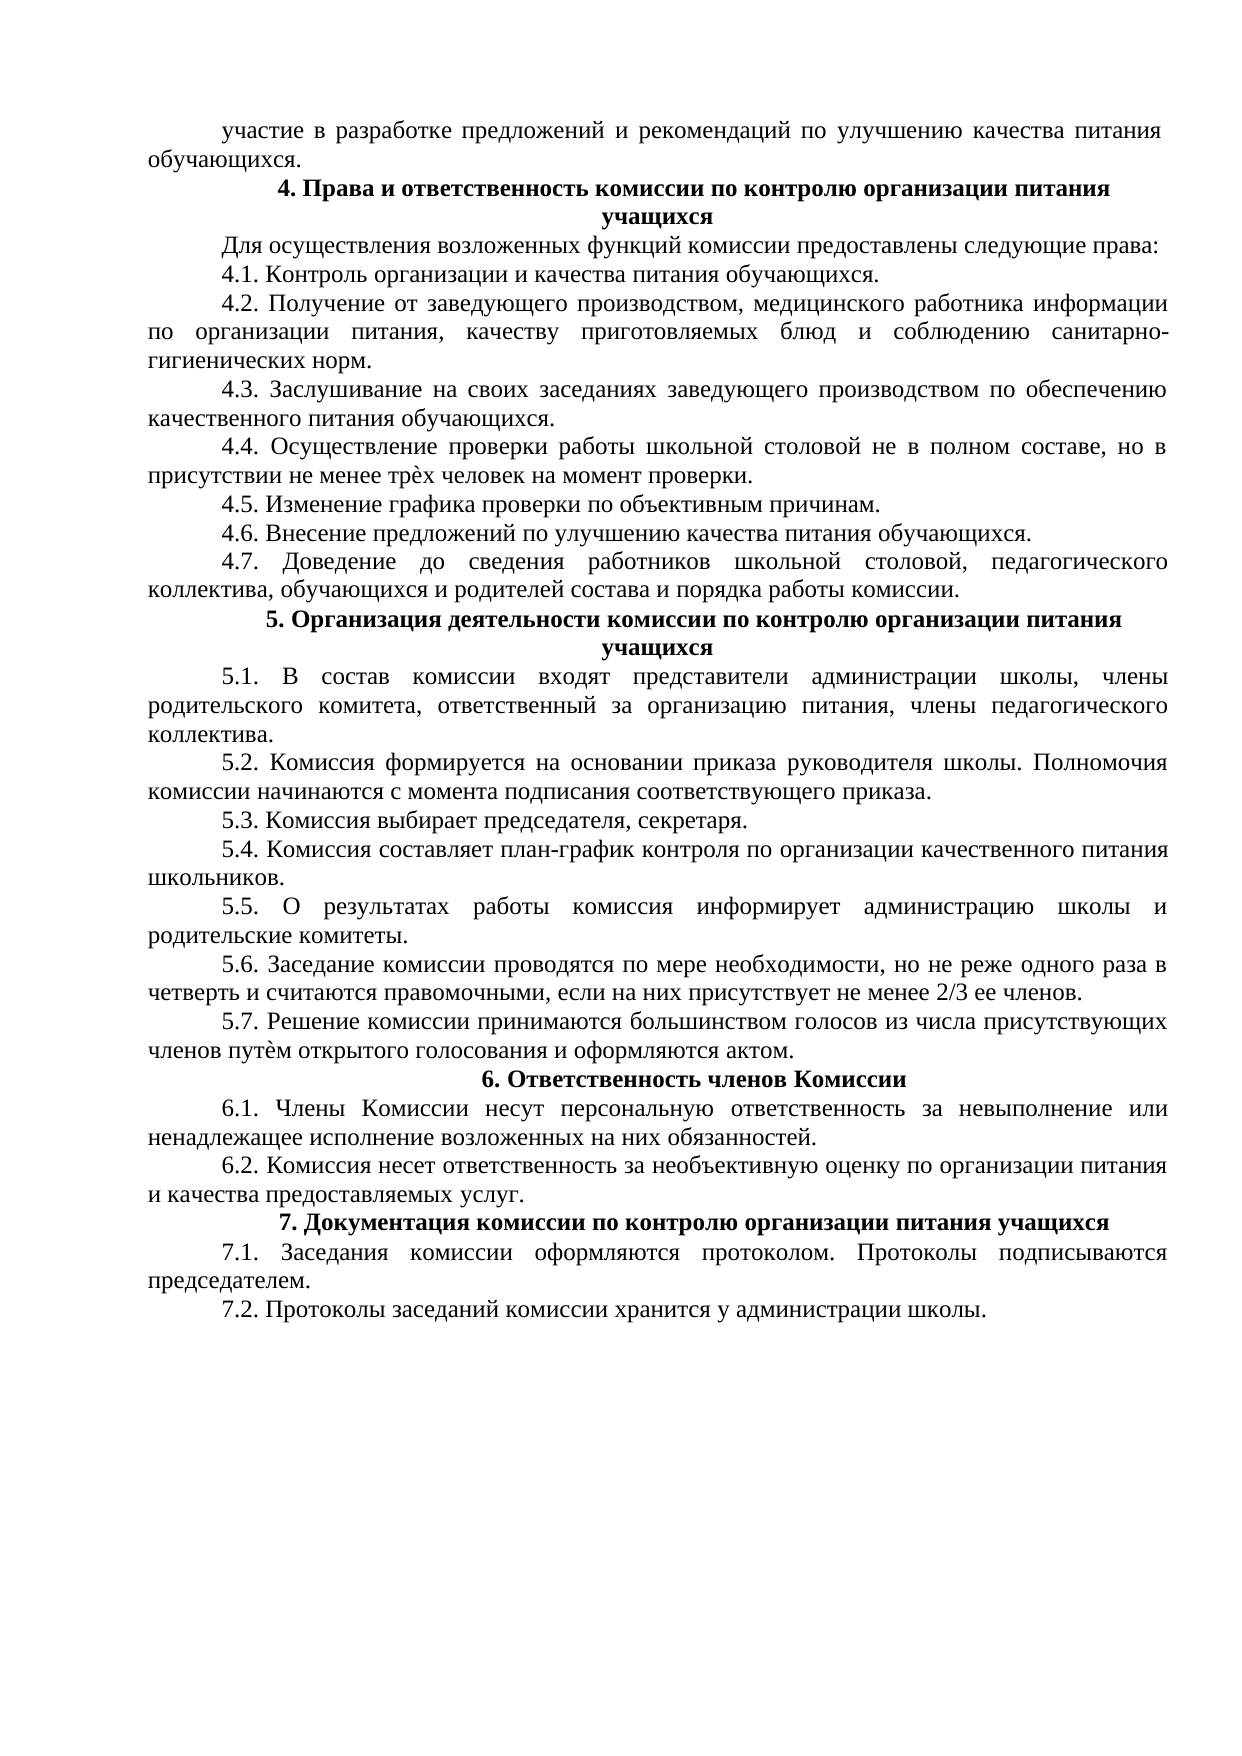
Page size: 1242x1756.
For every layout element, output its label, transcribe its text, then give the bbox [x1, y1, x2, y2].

list В состав комиссии входят представители администрации школы, члены родительского комитета, ответственный за организацию питания, члены педагогического коллектива. [148, 661, 1168, 747]
list О результатах работы комиссия информирует администрацию школы и родительские комитеты. [148, 891, 1168, 949]
list Изменение графика проверки по объективным причинам. [221, 489, 1185, 518]
list Заслушивание на своих заседаниях заведующего производством по обеспечению качественного питания обучающихся. [148, 374, 1168, 431]
list Решение комиссии принимаются большинством голосов из числа присутствующих членов путѐм открытого голосования и оформляются актом. [148, 1006, 1168, 1064]
text учащихся [601, 633, 1185, 661]
list Контроль организации и качества питания обучающихся. [221, 259, 1185, 288]
text участие в разработке предложений и рекомендаций по улучшению качества питания обучающихся. [148, 115, 1185, 172]
list Комиссия формируется на основании приказа руководителя школы. Полномочия комиссии начинаются с момента подписания соответствующего приказа. [148, 747, 1168, 805]
text учащихся [601, 202, 1185, 230]
subtitle Документация комиссии по контролю организации питания учащихся [279, 1208, 1185, 1237]
list Комиссия несет ответственность за необъективную оценку по организации питания и качества предоставляемых услуг. [148, 1150, 1168, 1208]
text Для осуществления возложенных функций комиссии предоставлены следующие права: [221, 230, 1185, 259]
list Заседания комиссии оформляются протоколом. Протоколы подписываются председателем. [148, 1237, 1168, 1294]
list Члены Комиссии несут персональную ответственность за невыполнение или ненадлежащее исполнение возложенных на них обязанностей. [148, 1093, 1168, 1150]
subtitle Права и ответственность комиссии по контролю организации питания [277, 173, 1185, 202]
list Протоколы заседаний комиссии хранится у администрации школы. [221, 1294, 1185, 1323]
list Внесение предложений по улучшению качества питания обучающихся. [221, 518, 1185, 546]
list Получение от заведующего производством, медицинского работника информации по организации питания, качеству приготовляемых блюд и соблюдению санитарно- гигиенических норм. [148, 288, 1169, 374]
list Комиссия выбирает председателя, секретаря. [221, 805, 1185, 834]
subtitle Организация деятельности комиссии по контролю организации питания [266, 604, 1185, 633]
list Осуществление проверки работы школьной столовой не в полном составе, но в присутствии не менее трѐх человек на момент проверки. [148, 431, 1167, 489]
list Заседание комиссии проводятся по мере необходимости, но не реже одного раза в четверть и считаются правомочными, если на них присутствует не менее 2/3 ее членов. [148, 949, 1167, 1006]
subtitle Ответственность членов Комиссии [481, 1064, 1185, 1093]
list Комиссия составляет план-график контроля по организации качественного питания школьников. [148, 834, 1169, 891]
list Доведение до сведения работников школьной столовой, педагогического коллектива, обучающихся и родителей состава и порядка работы комиссии. [148, 547, 1168, 603]
